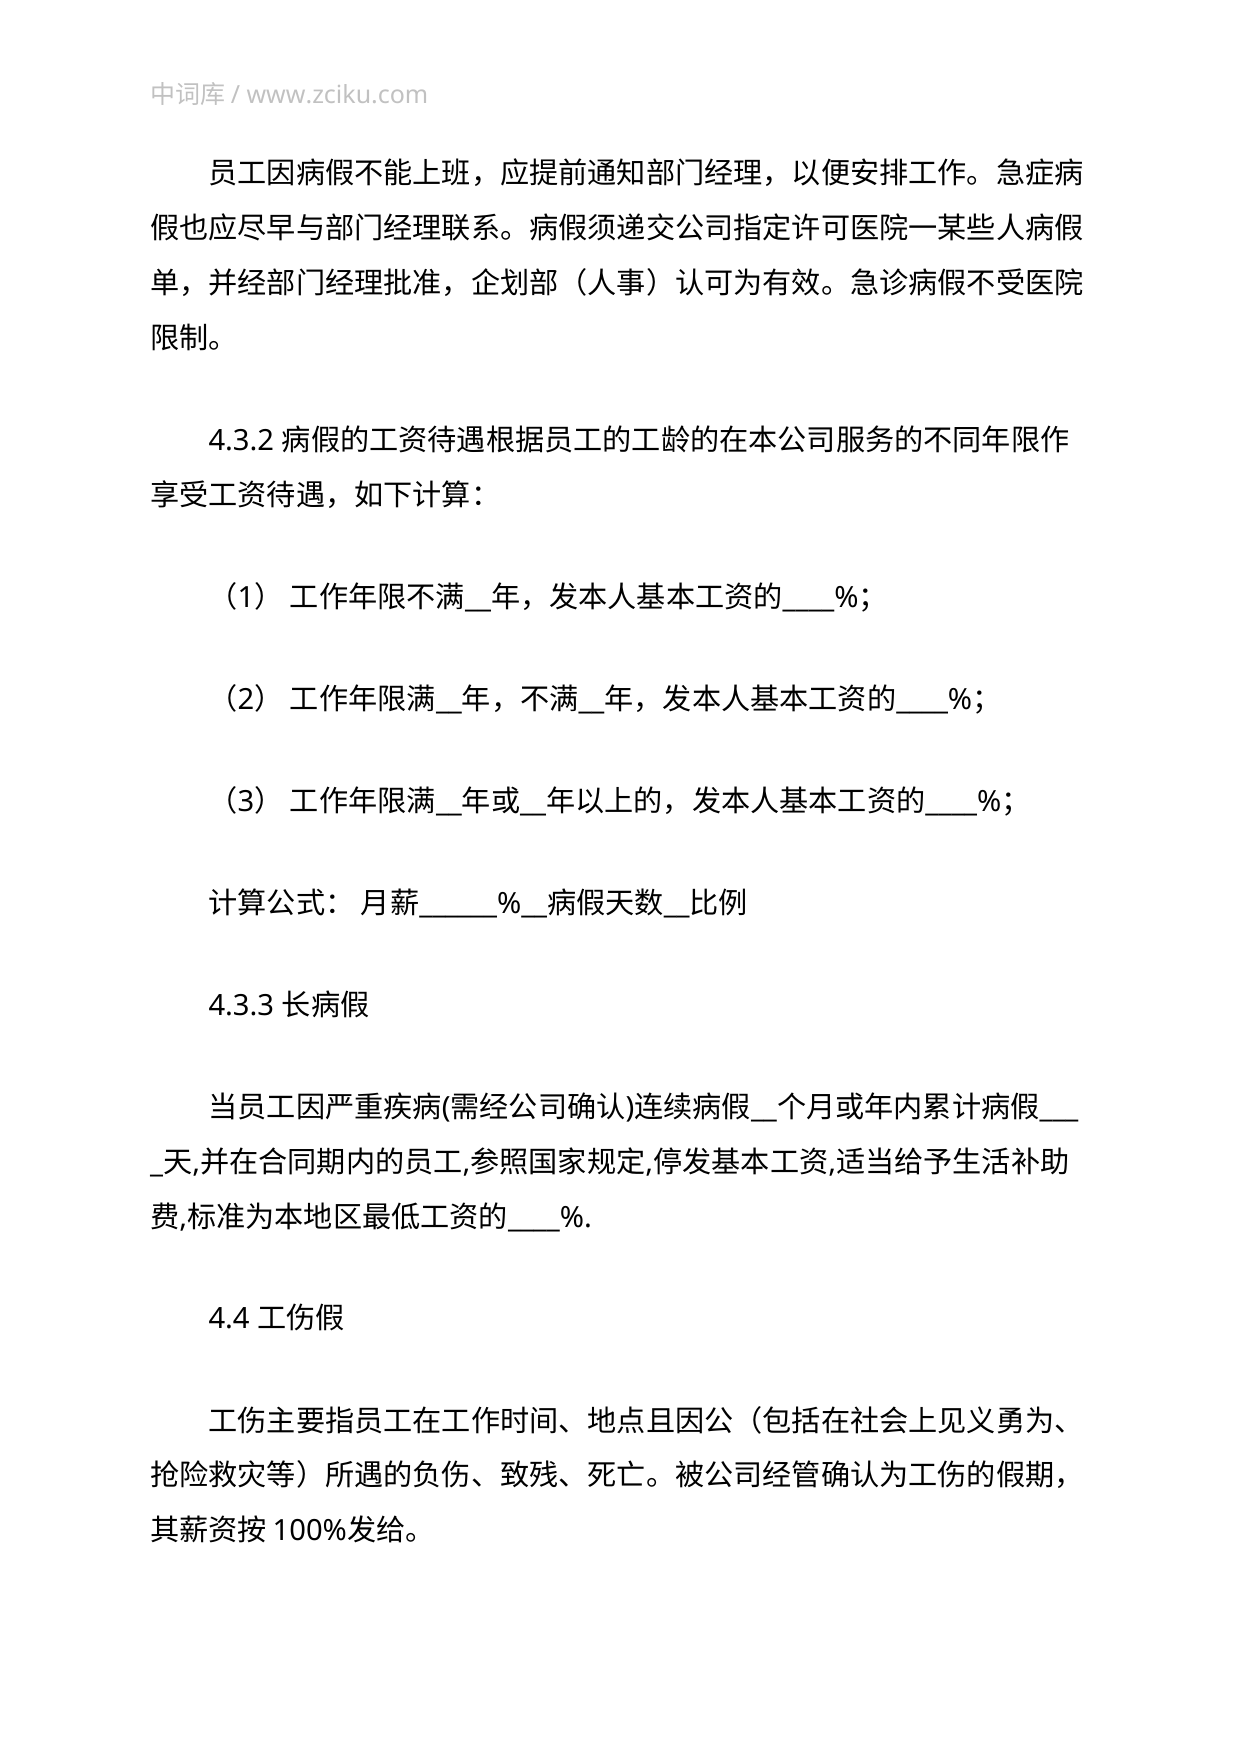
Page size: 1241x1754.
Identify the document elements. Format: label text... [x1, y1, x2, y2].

text （3） 工作年限满__年或__年以上的，发本人基本工资的____%； [150, 777, 1090, 819]
text 工伤主要指员工在工作时间、地点且因公（包括在社会上见义勇为、抢险救灾等）所遇的负伤、致残、死亡。被公司经管确认为工伤的假期，其薪资按100%发给。 [150, 1397, 1090, 1549]
text 员工因病假不能上班，应提前通知部门经理，以便安排工作。急症病假也应尽早与部门经理联系。病假须递交公司指定许可医院一某些人病假单，并经部门经理批准，企划部（人事）认可为有效。急诊病假不受医院限制。 [150, 150, 1090, 357]
text 4.3.3 长病假 [150, 981, 1090, 1023]
text （1） 工作年限不满__年，发本人基本工资的____%； [150, 573, 1090, 616]
text 计算公式： 月薪______%__病假天数__比例 [150, 879, 1090, 922]
text 4.3.2 病假的工资待遇根据员工的工龄的在本公司服务的不同年限作享受工资待遇，如下计算： [150, 416, 1090, 514]
text 4.4 工伤假 [150, 1295, 1090, 1337]
text （2） 工作年限满__年，不满__年，发本人基本工资的____%； [150, 675, 1090, 718]
text 当员工因严重疾病(需经公司确认)连续病假__个月或年内累计病假____天,并在合同期内的员工,参照国家规定,停发基本工资,适当给予生活补助费,标准为本地区最低工资的____%. [150, 1083, 1090, 1236]
